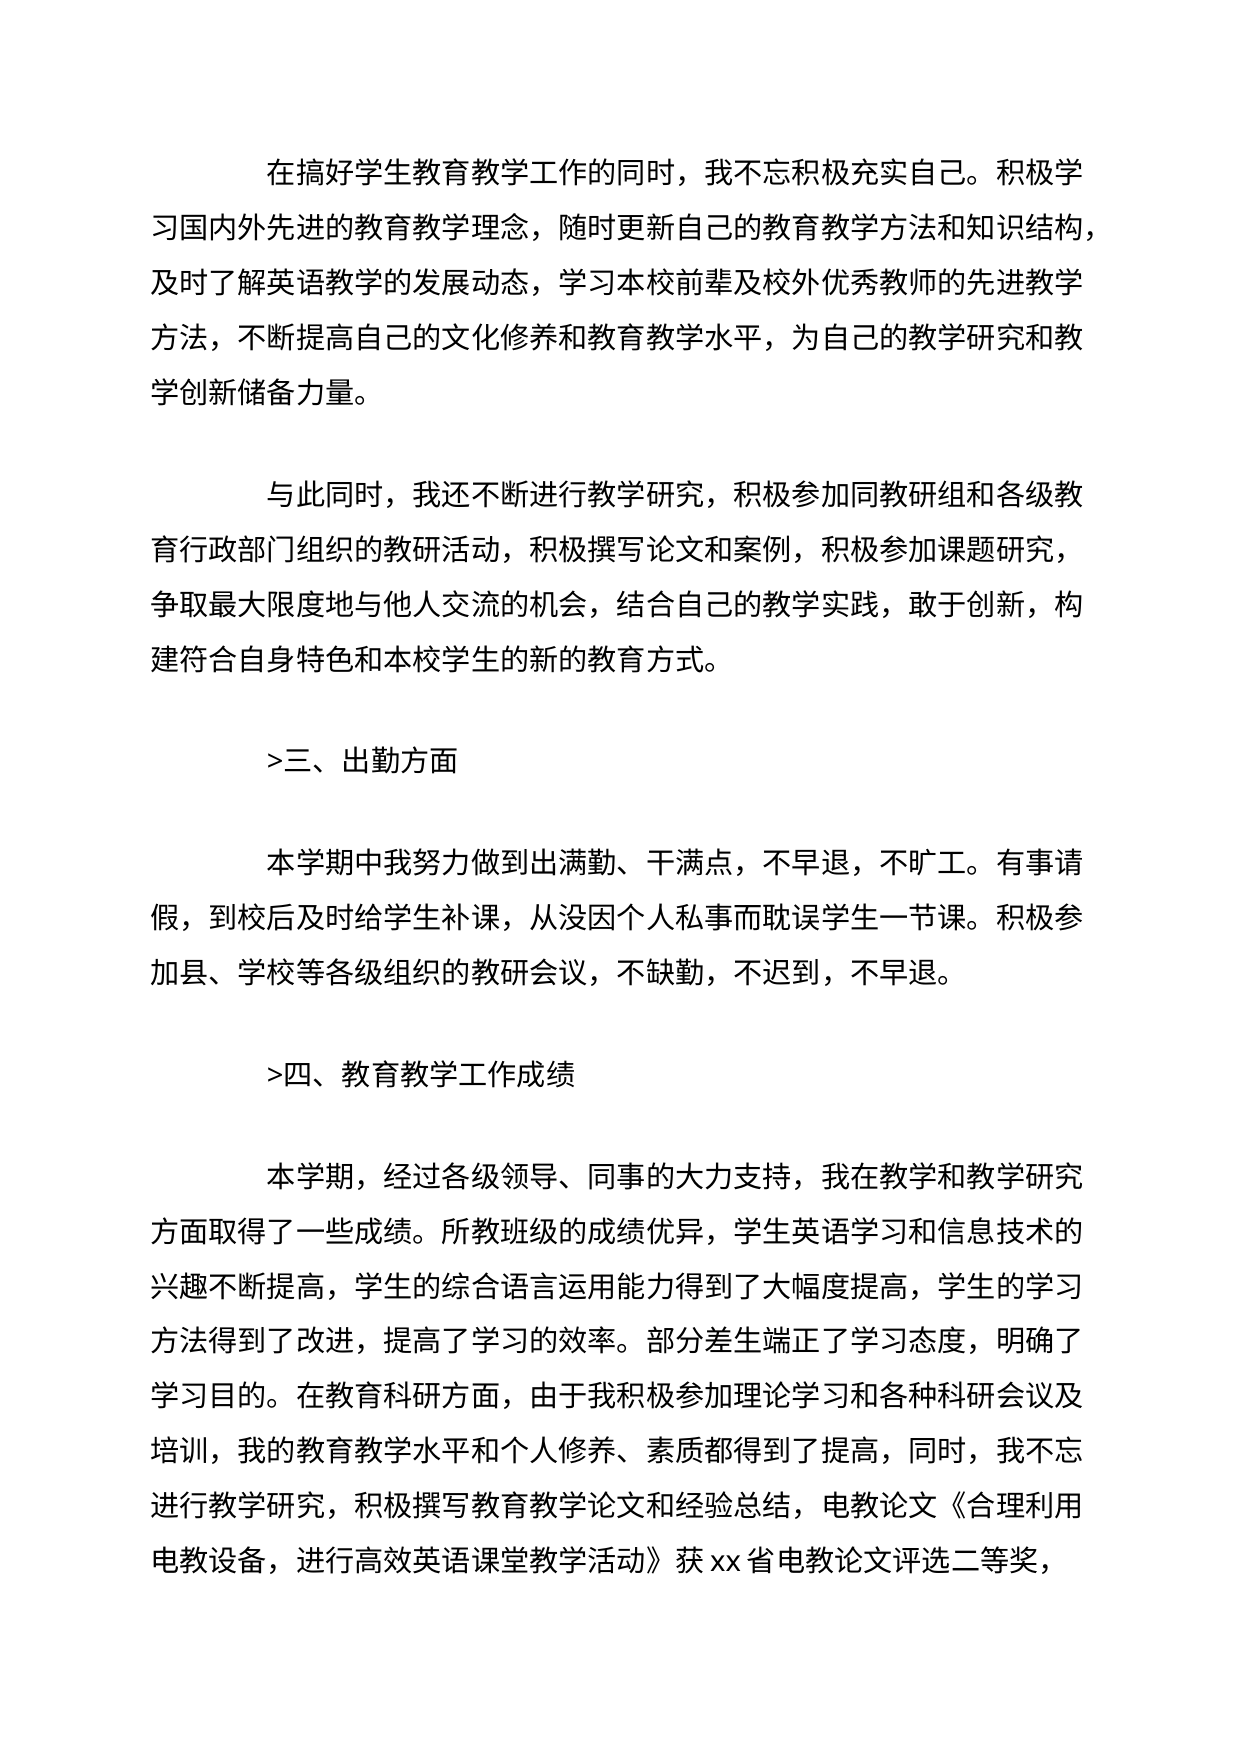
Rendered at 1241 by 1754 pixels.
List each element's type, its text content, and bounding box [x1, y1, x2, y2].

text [150, 1153, 1090, 1580]
text >四、教育教学工作成绩 [150, 1051, 1090, 1094]
text 本学期中我努力做到出满勤、干满点，不早退，不旷工。有事请假，到校后及时给学生补课，从没因个人私事而耽误学生一节课。积极参加县、学校等各级组织的教研会议，不缺勤，不迟到，不早退。 [150, 840, 1090, 992]
text >三、出勤方面 [150, 738, 1090, 780]
text 在搞好学生教育教学工作的同时，我不忘积极充实自己。积极学习国内外先进的教育教学理念，随时更新自己的教育教学方法和知识结构，及时了解英语教学的发展动态，学习本校前辈及校外优秀教师的先进教学方法，不断提高自己的文化修养和教育教学水平，为自己的教学研究和教学创新储备力量。 [150, 150, 1090, 412]
text 与此同时，我还不断进行教学研究，积极参加同教研组和各级教育行政部门组织的教研活动，积极撰写论文和案例，积极参加课题研究，争取最大限度地与他人交流的机会，结合自己的教学实践，敢于创新，构建符合自身特色和本校学生的新的教育方式。 [150, 471, 1090, 678]
